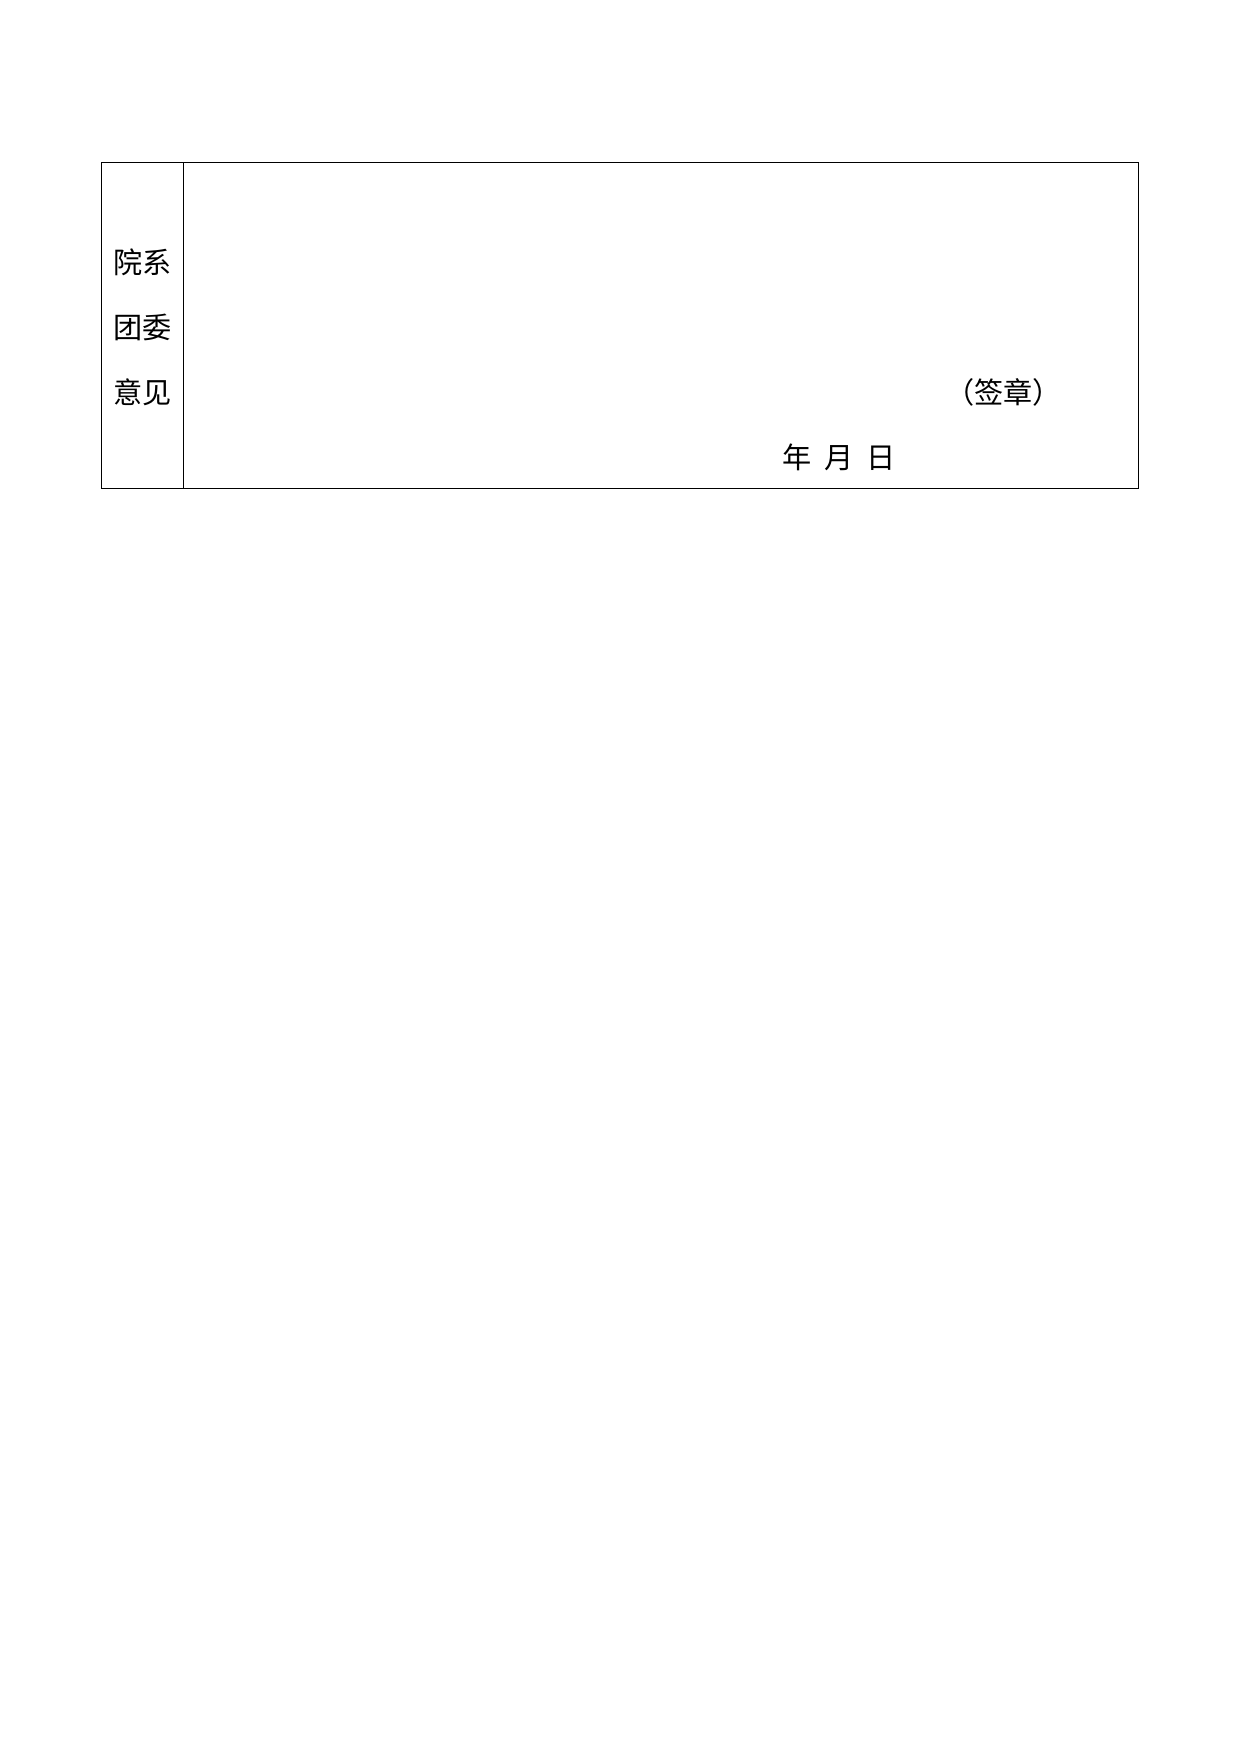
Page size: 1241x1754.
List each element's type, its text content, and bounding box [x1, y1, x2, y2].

table_cell 院系团委意见 [102, 163, 183, 488]
table_cell （签章） 年 月 日 [184, 163, 1138, 488]
